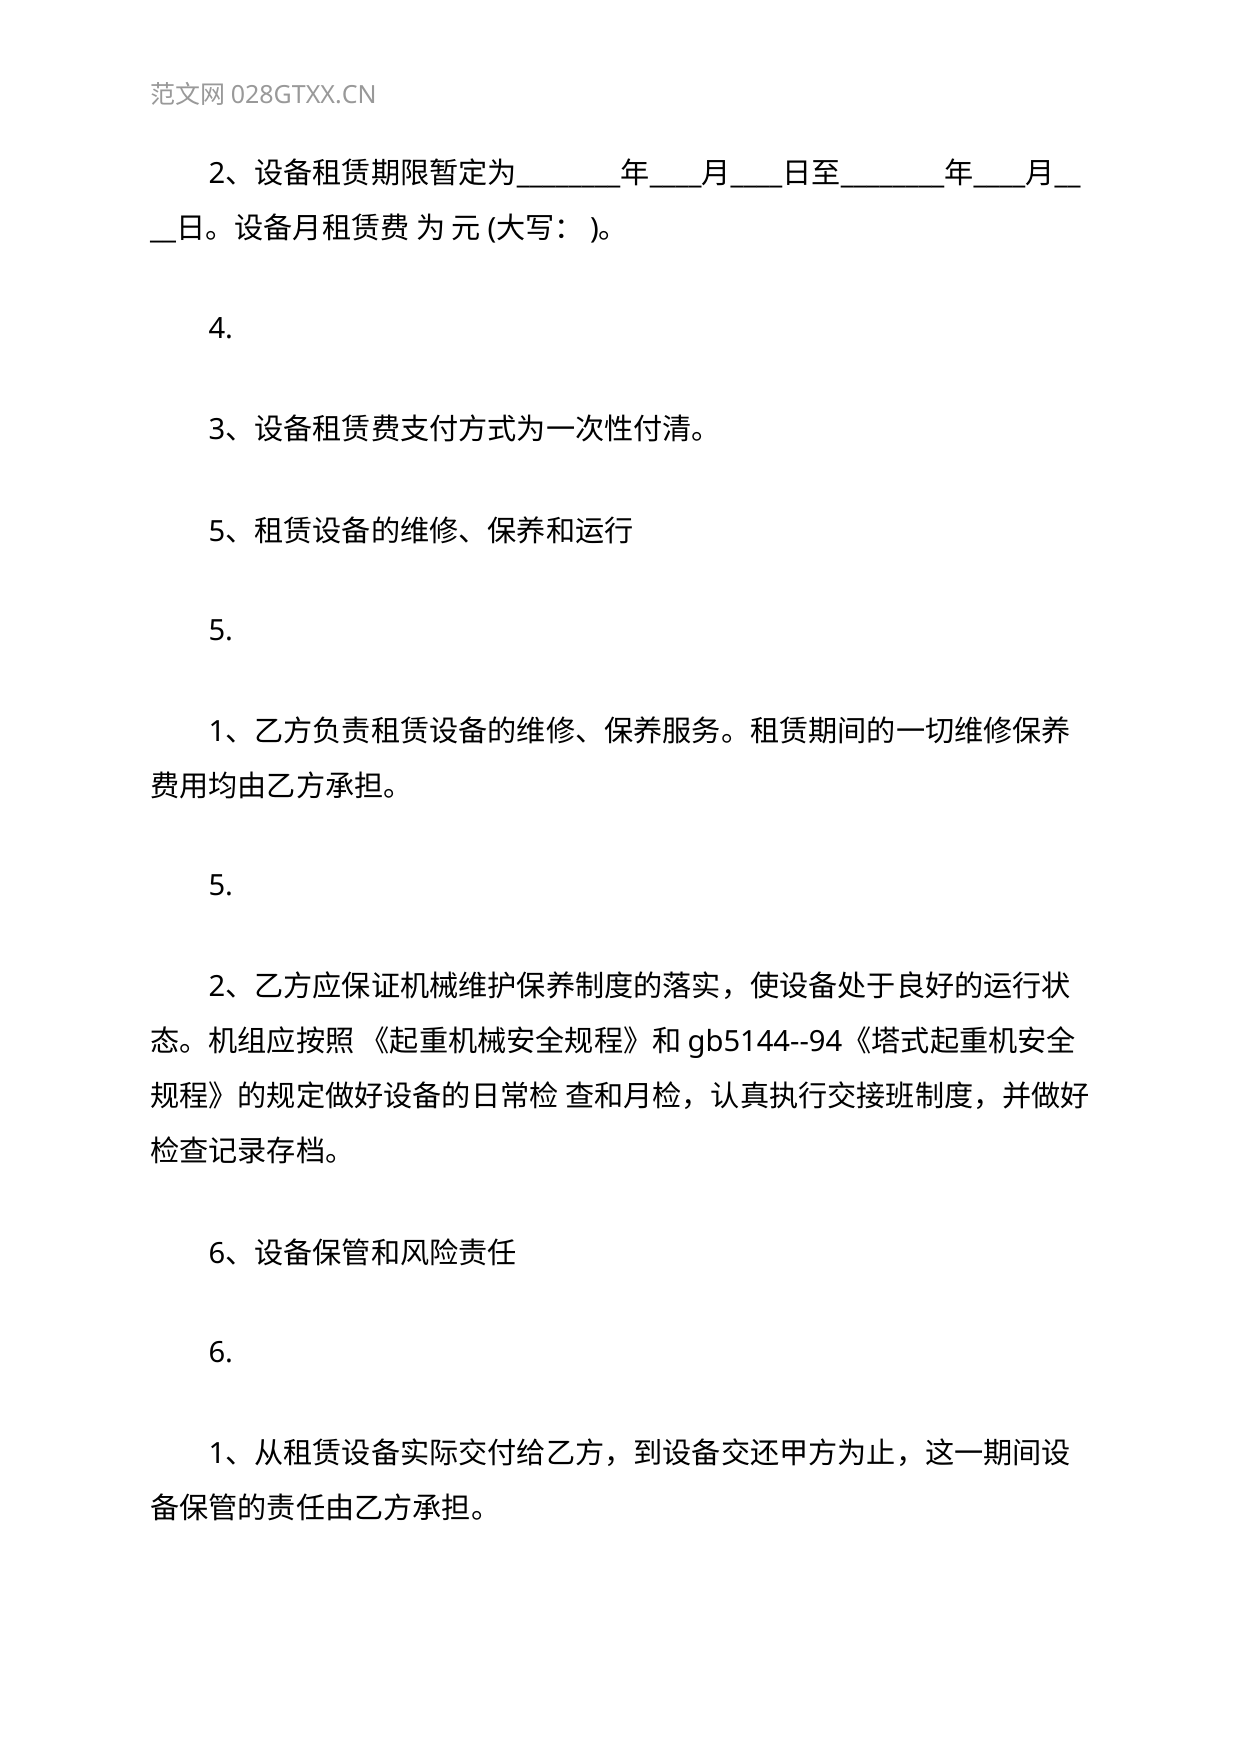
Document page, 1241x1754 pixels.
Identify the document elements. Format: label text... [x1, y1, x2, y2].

text 5. [150, 864, 1090, 904]
text 5. [150, 609, 1090, 649]
text 4. [150, 307, 1090, 347]
text 3、设备租赁费支付方式为一次性付清。 [150, 405, 1090, 448]
text 6. [150, 1332, 1090, 1371]
text 5、租赁设备的维修、保养和运行 [150, 507, 1090, 550]
text 1、乙方负责租赁设备的维修、保养服务。租赁期间的一切维修保养费用均由乙方承担。 [150, 708, 1090, 805]
text 6、设备保管和风险责任 [150, 1230, 1090, 1272]
text 1、从租赁设备实际交付给乙方，到设备交还甲方为止，这一期间设备保管的责任由乙方承担。 [150, 1430, 1090, 1527]
text 2、设备租赁期限暂定为________年____月____日至________年____月____日。设备月租赁费 为 元 (大写： )。 [150, 150, 1090, 247]
text 2、乙方应保证机械维护保养制度的落实，使设备处于良好的运行状态。机组应按照 《起重机械安全规程》和gb5144--94《塔式起重机安全规程》的规定做好设备的日常检 查和月检，认真执行交接班制度，并做好检查记录存档。 [150, 963, 1090, 1170]
